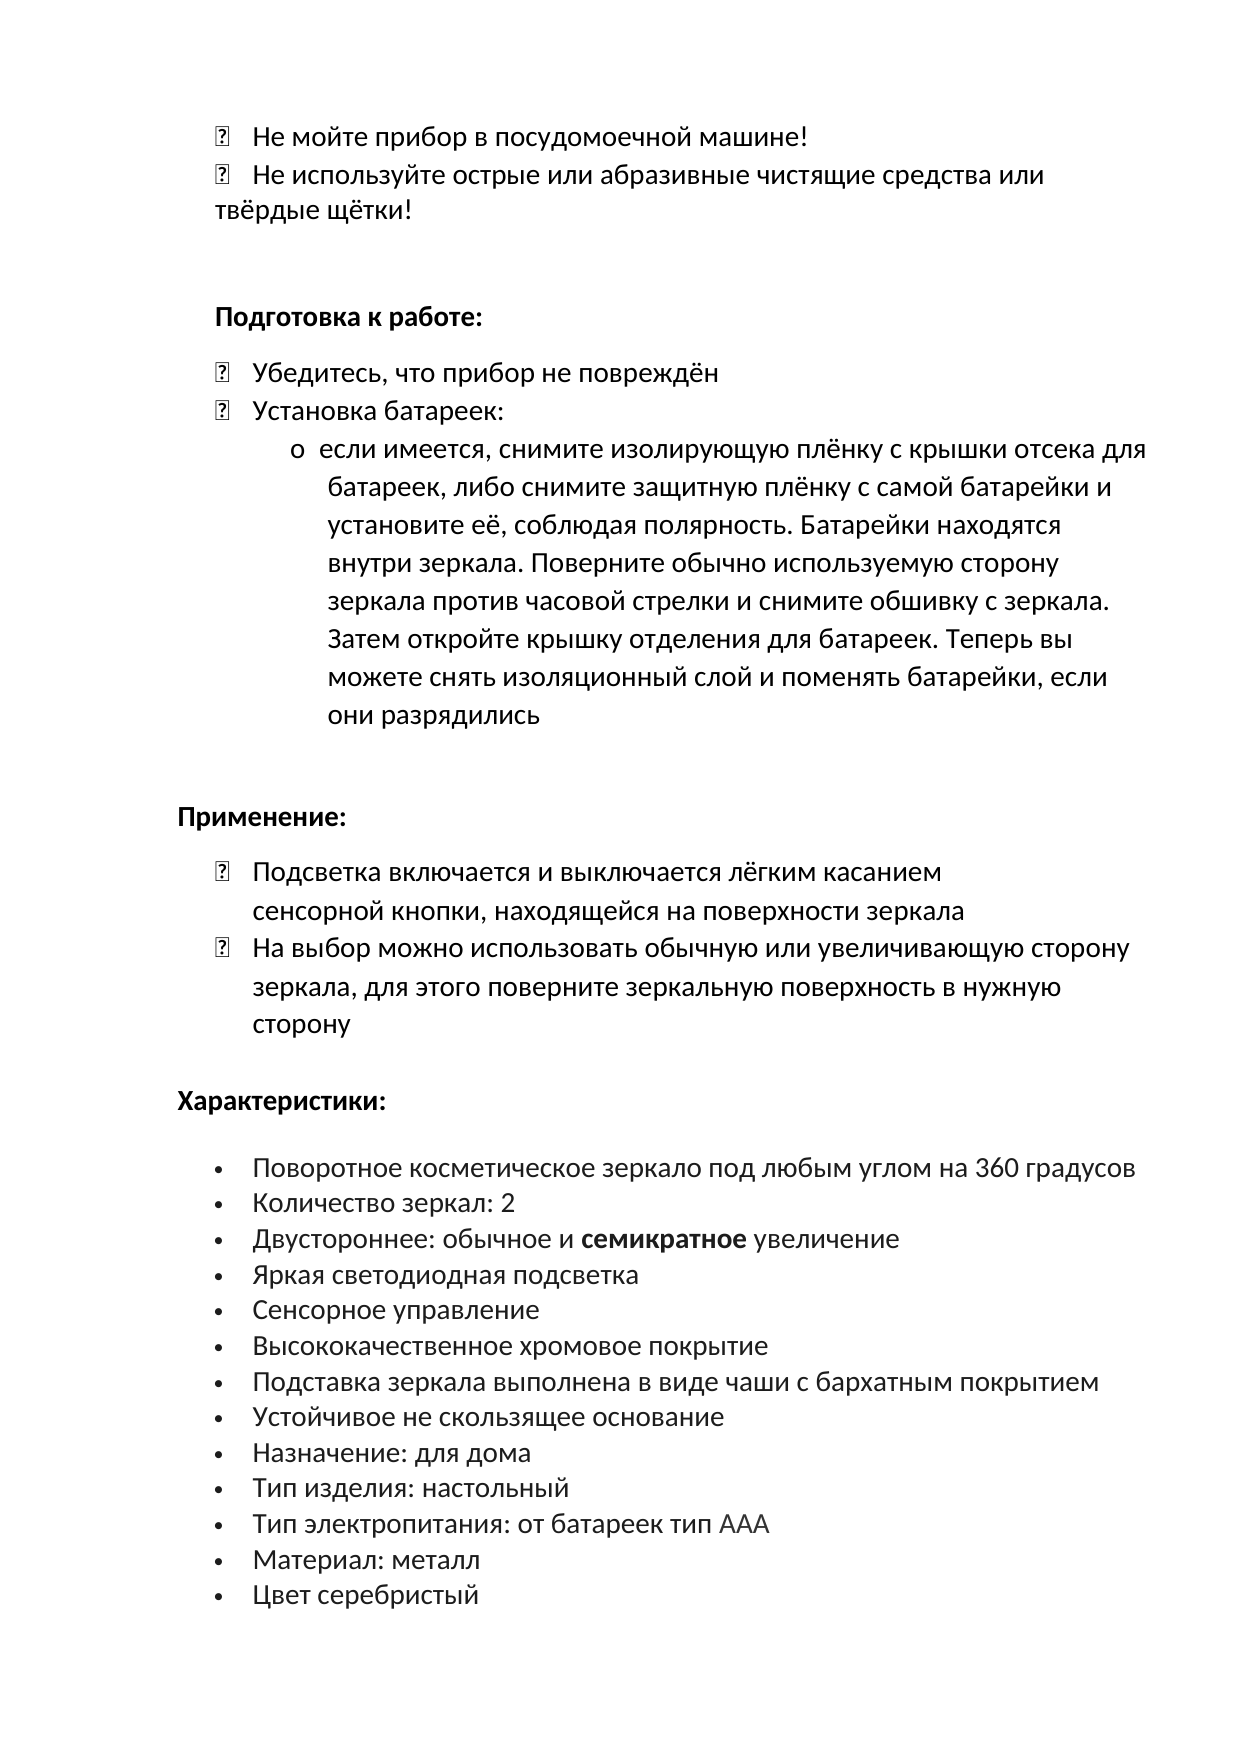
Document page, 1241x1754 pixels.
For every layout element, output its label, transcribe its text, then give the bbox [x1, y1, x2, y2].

list Тип электропитания: от батареек тип ААА [215, 1505, 1152, 1541]
list Материал: металл [215, 1541, 1152, 1576]
list Яркая светодиодная подсветка [215, 1256, 1152, 1291]
list Высококачественное хромовое покрытие [215, 1327, 1152, 1363]
text  Установка батареек: [215, 392, 658, 428]
list Тип изделия: настольный [215, 1469, 1152, 1505]
list Цвет серебристый [215, 1576, 1152, 1612]
text  На выбор можно использовать обычную или увеличивающую сторону зеркала, для этого поверните зеркальную поверхность в нужную сторону [215, 929, 1151, 1041]
list Сенсорное управление [215, 1291, 1152, 1327]
list Устойчивое не скользящее основание [215, 1398, 1152, 1434]
list Поворотное косметическое зеркало под любым углом на 360 градусов [215, 1149, 1152, 1184]
text Подготовка к работе: [215, 298, 1154, 334]
text  Убедитесь, что прибор не повреждён [215, 354, 738, 390]
text o если имеется, снимите изолирующую плёнку с крышки отсека для батареек, либо снимите защитную плёнку с самой батарейки и установите её, соблюдая полярность. Батарейки находятся внутри зеркала. Поверните обычно используемую сторону зеркала против часовой стрелки и снимите обшивку с зеркала. Затем откройте крышку отделения для батареек. Теперь вы можете снять изоляционный слой и поменять батарейки, если они разрядились [290, 430, 1151, 732]
list Подставка зеркала выполнена в виде чаши с бархатным покрытием [215, 1363, 1152, 1398]
list Двустороннее: обычное и семикратное увеличение [215, 1220, 1152, 1256]
text Характеристики: [177, 1082, 1151, 1117]
text  Не используйте острые или абразивные чистящие средства или твёрдые щётки! [215, 156, 1154, 227]
list Назначение: для дома [215, 1434, 1152, 1469]
list Количество зеркал: 2 [215, 1184, 1152, 1220]
text  Не мойте прибор в посудомоечной машине! [215, 118, 978, 153]
text  Подсветка включается и выключается лёгким касанием сенсорной кнопки, находящейся на поверхности зеркала [215, 853, 1057, 927]
text Применение: [177, 798, 1154, 833]
